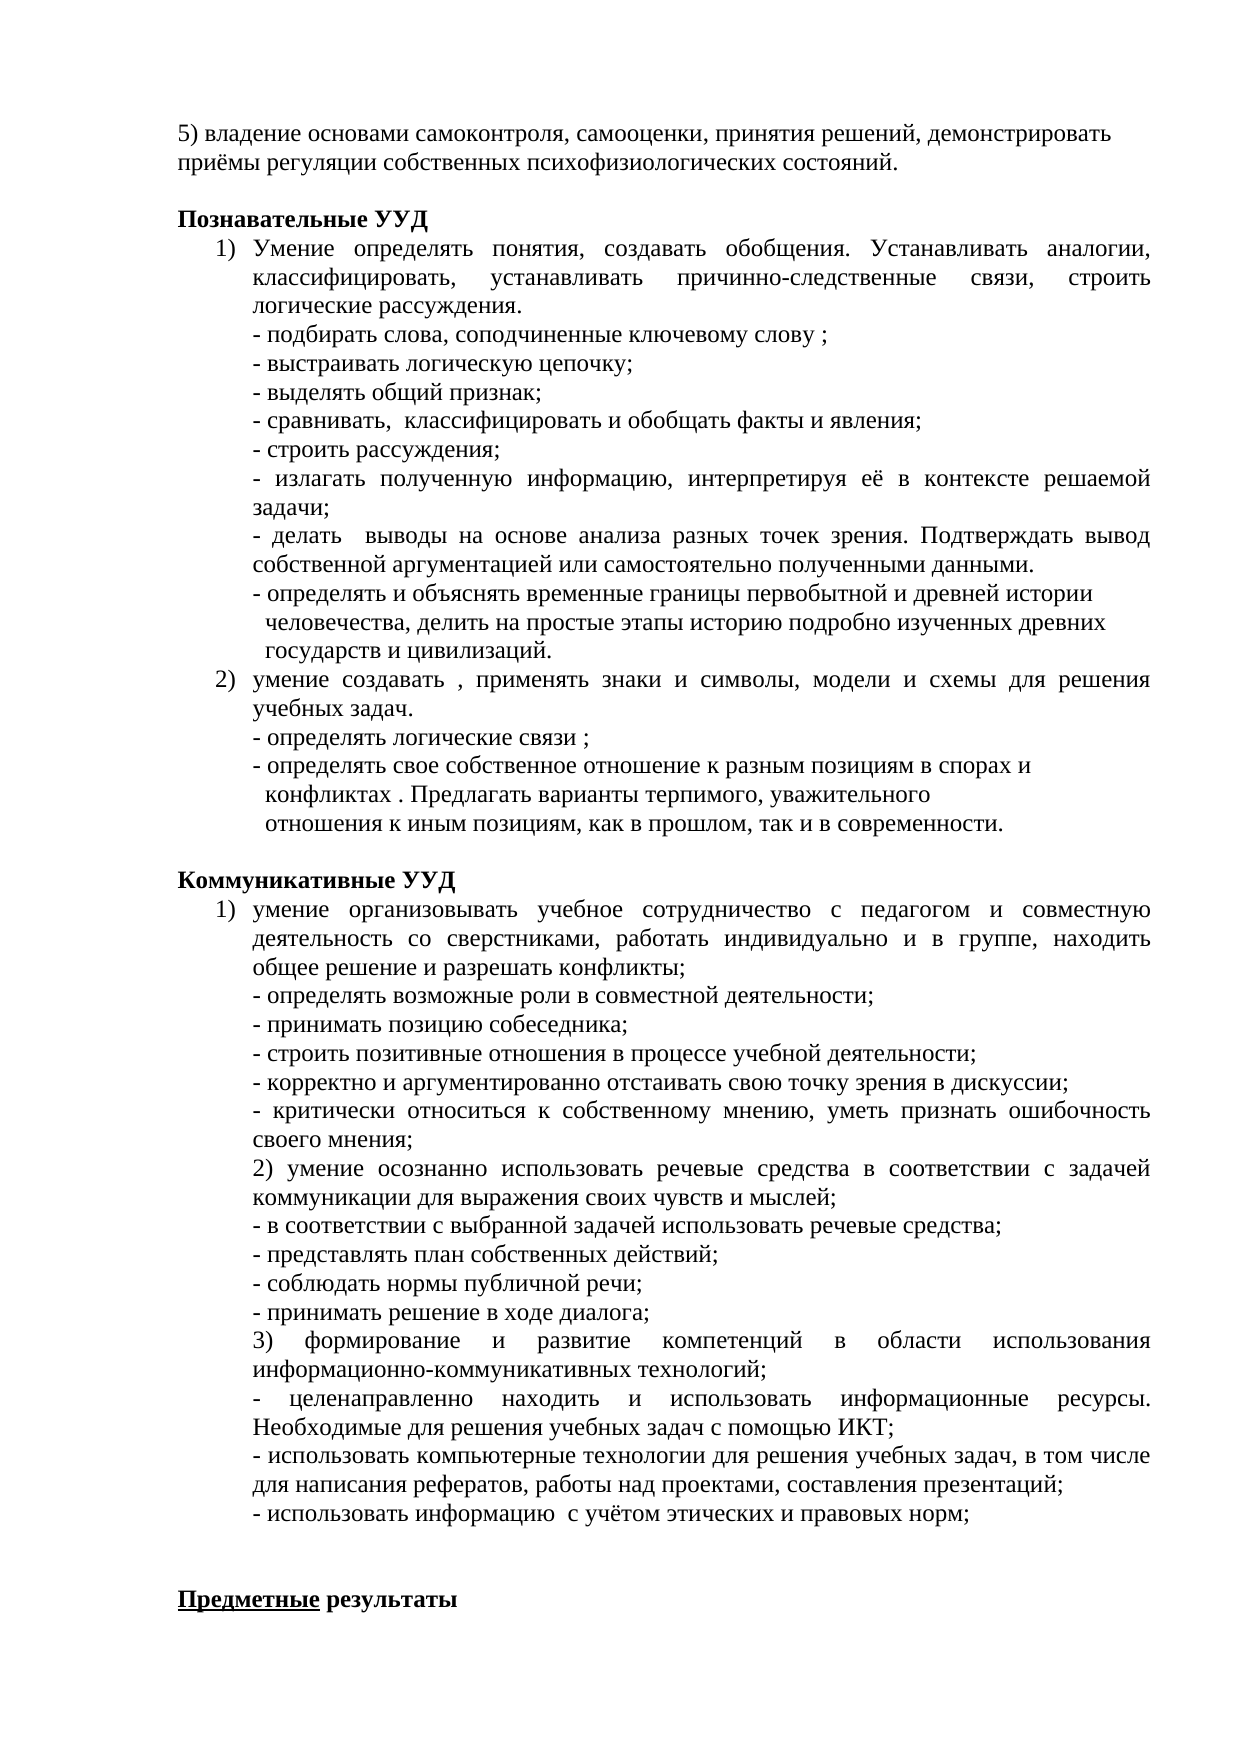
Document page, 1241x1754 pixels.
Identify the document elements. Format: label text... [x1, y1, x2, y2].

list Умение определять понятия, создавать обобщения. Устанавливать аналогии, классифицировать, устанавливать причинно-следственные связи, строить логические рассуждения. [215, 233, 1152, 319]
list - представлять план собственных действий; [252, 1239, 1152, 1268]
list - критически относиться к собственному мнению, уметь признать ошибочность своего мнения; [252, 1096, 1152, 1153]
text отношения к иным позициям, как в прошлом, так и в современности. [177, 808, 1152, 837]
text - определять свое собственное отношение к разным позициям в спорах и [177, 751, 1152, 779]
list - в соответствии с выбранной задачей использовать речевые средства; [252, 1211, 1152, 1239]
text Познавательные УУД [177, 204, 1152, 233]
list умение создавать , применять знаки и символы, модели и схемы для решения учебных задач. [215, 664, 1152, 722]
list - определять логические связи ; [252, 722, 1152, 751]
list - принимать решение в ходе диалога; [252, 1297, 1152, 1326]
list - соблюдать нормы публичной речи; [252, 1268, 1152, 1297]
list - целенаправленно находить и использовать информационные ресурсы. Необходимые для решения учебных задач с помощью ИКТ; [252, 1383, 1152, 1441]
list - выделять общий признак; [252, 377, 1152, 406]
text человечества, делить на простые этапы историю подробно изученных древних [177, 607, 1152, 636]
list - выстраивать логическую цепочку; [252, 348, 1152, 377]
text конфликтах . Предлагать варианты терпимого, уважительного [177, 779, 1152, 808]
text государств и цивилизаций. [177, 636, 1152, 664]
list - делать выводы на основе анализа разных точек зрения. Подтверждать вывод собственной аргументацией или самостоятельно полученными данными. [252, 521, 1152, 578]
text Коммуникативные УУД [177, 866, 1152, 894]
list 2) умение осознанно использовать речевые средства в соответствии с задачей коммуникации для выражения своих чувств и мыслей; [252, 1153, 1152, 1211]
list - излагать полученную информацию, интерпретируя её в контексте решаемой задачи; [252, 463, 1152, 521]
list - сравнивать, классифицировать и обобщать факты и явления; [252, 406, 1152, 434]
list - определять возможные роли в совместной деятельности; [252, 981, 1152, 1009]
text - определять и объяснять временные границы первобытной и древней истории [177, 578, 1152, 607]
list - корректно и аргументированно отстаивать свою точку зрения в дискуссии; [252, 1067, 1152, 1096]
text Предметные результаты [177, 1584, 1152, 1613]
list - строить рассуждения; [252, 434, 1152, 463]
text 5) владение основами самоконтроля, самооценки, принятия решений, демонстрировать приёмы регуляции собственных психофизиологических состояний. [177, 118, 1152, 176]
list - принимать позицию собеседника; [252, 1009, 1152, 1038]
list - строить позитивные отношения в процессе учебной деятельности; [252, 1038, 1152, 1067]
list - подбирать слова, соподчиненные ключевому слову ; [252, 319, 1152, 348]
list - использовать компьютерные технологии для решения учебных задач, в том числе для написания рефератов, работы над проектами, составления презентаций; [252, 1441, 1152, 1498]
list 3) формирование и развитие компетенций в области использования информационно-коммуникативных технологий; [252, 1326, 1152, 1383]
list - использовать информацию с учётом этических и правовых норм; [252, 1498, 1152, 1527]
list умение организовывать учебное сотрудничество с педагогом и совместную деятельность со сверстниками, работать индивидуально и в группе, находить общее решение и разрешать конфликты; [215, 894, 1152, 981]
